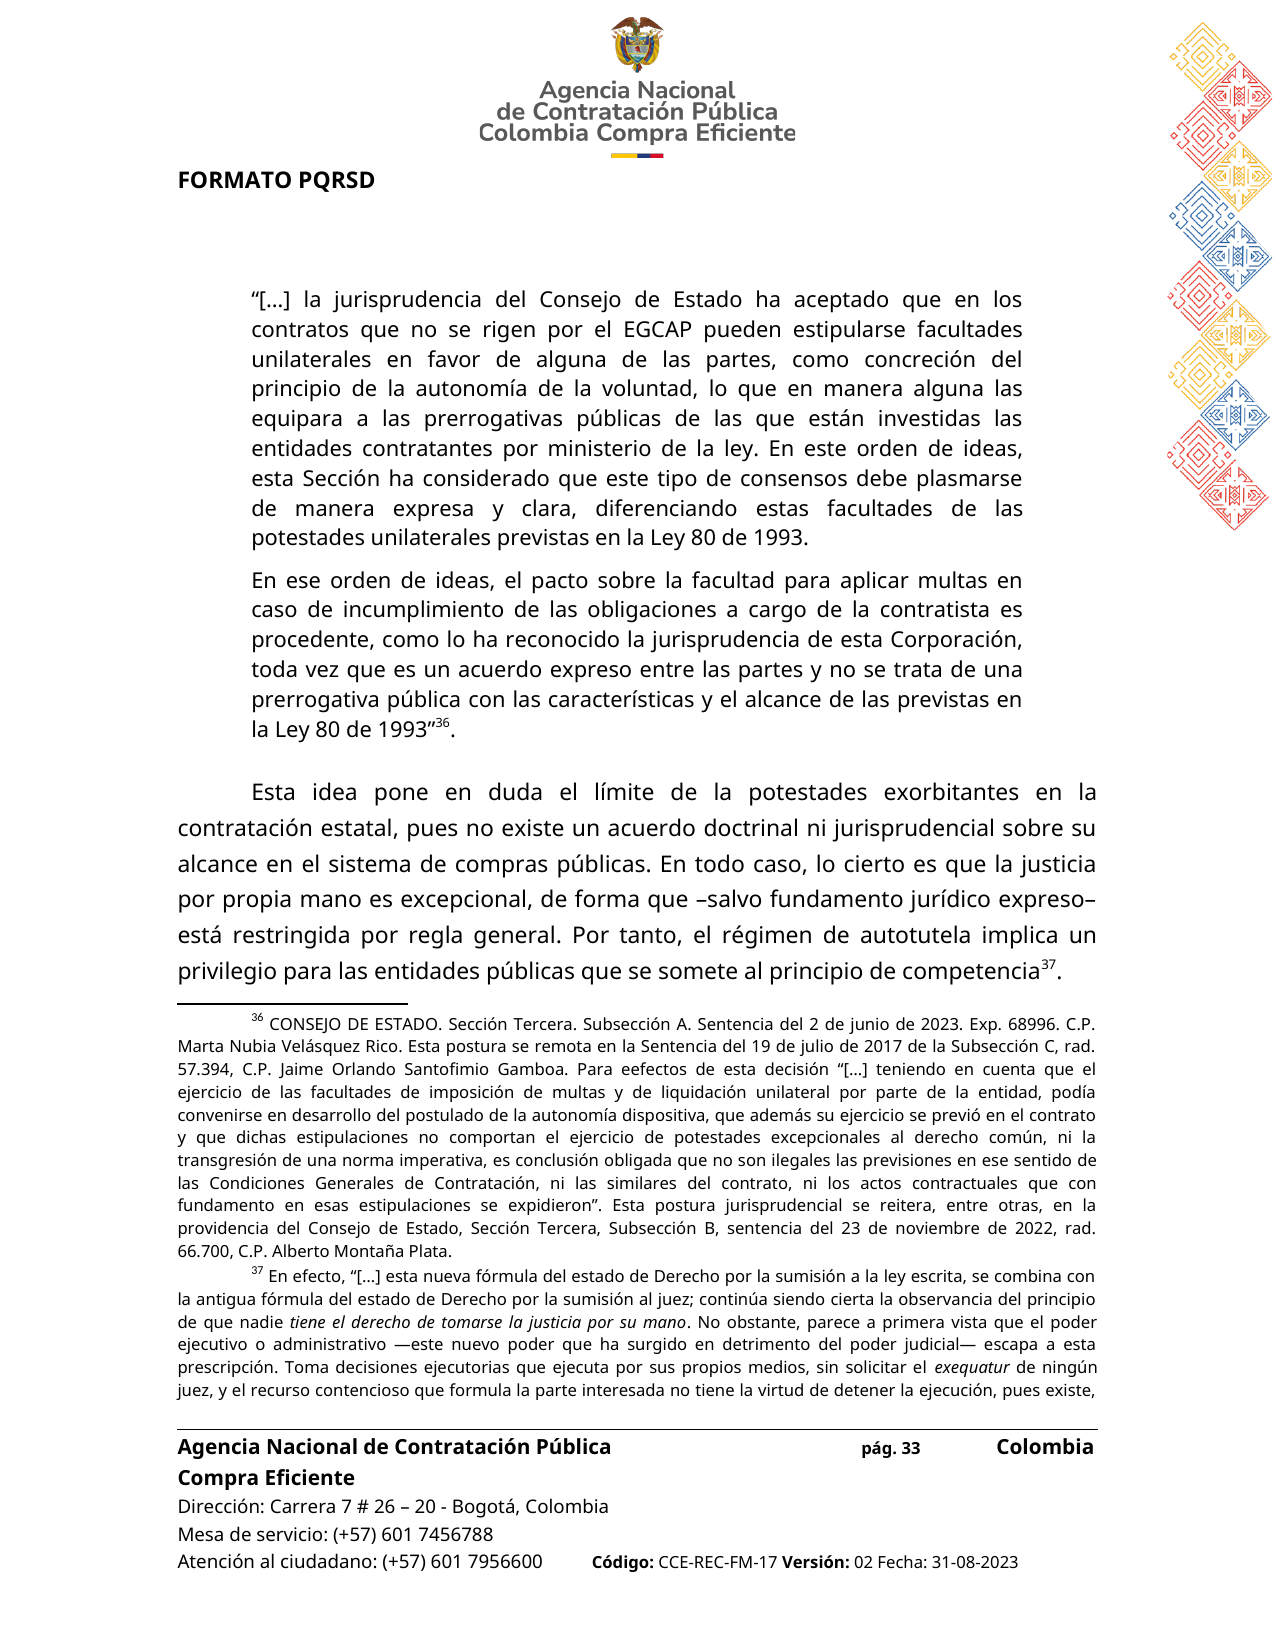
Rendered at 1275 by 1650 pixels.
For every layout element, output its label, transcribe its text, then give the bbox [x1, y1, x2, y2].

picture [479, 17, 796, 158]
text Esta idea pone en duda el límite de la potestades exorbitantes en la contratación estatal, pues no existe un acuerdo doctrinal ni jurisprudencial sobre su alcance en el sistema de compras públicas. En todo caso, lo cierto es que la justicia por propia mano es excepcional, de forma que –salvo fundamento jurídico expreso– está restringida por regla general. Por tanto, el régimen de autotutela implica un privilegio para las entidades públicas que se somete al principio de competencia. [177, 776, 1098, 987]
text “[…] la jurisprudencia del Consejo de Estado ha aceptado que en los contratos que no se rigen por el EGCAP pueden estipularse facultades unilaterales en favor de alguna de las partes, como concreción del principio de la autonomía de la voluntad, lo que en manera alguna las equipara a las prerrogativas públicas de las que están investidas las entidades contratantes por ministerio de la ley. En este orden de ideas, esta Sección ha considerado que este tipo de consensos debe plasmarse de manera expresa y clara, diferenciando estas facultades de las potestades unilaterales previstas en la Ley 80 de 1993. [251, 284, 1024, 552]
picture [1165, 22, 1272, 528]
text En ese orden de ideas, el pacto sobre la facultad para aplicar multas en caso de incumplimiento de las obligaciones a cargo de la contratista es procedente, como lo ha reconocido la jurisprudencia de esta Corporación, toda vez que es un acuerdo expreso entre las partes y no se trata de una prerrogativa pública con las características y el alcance de las previstas en la Ley 80 de 1993”. [251, 565, 1024, 743]
